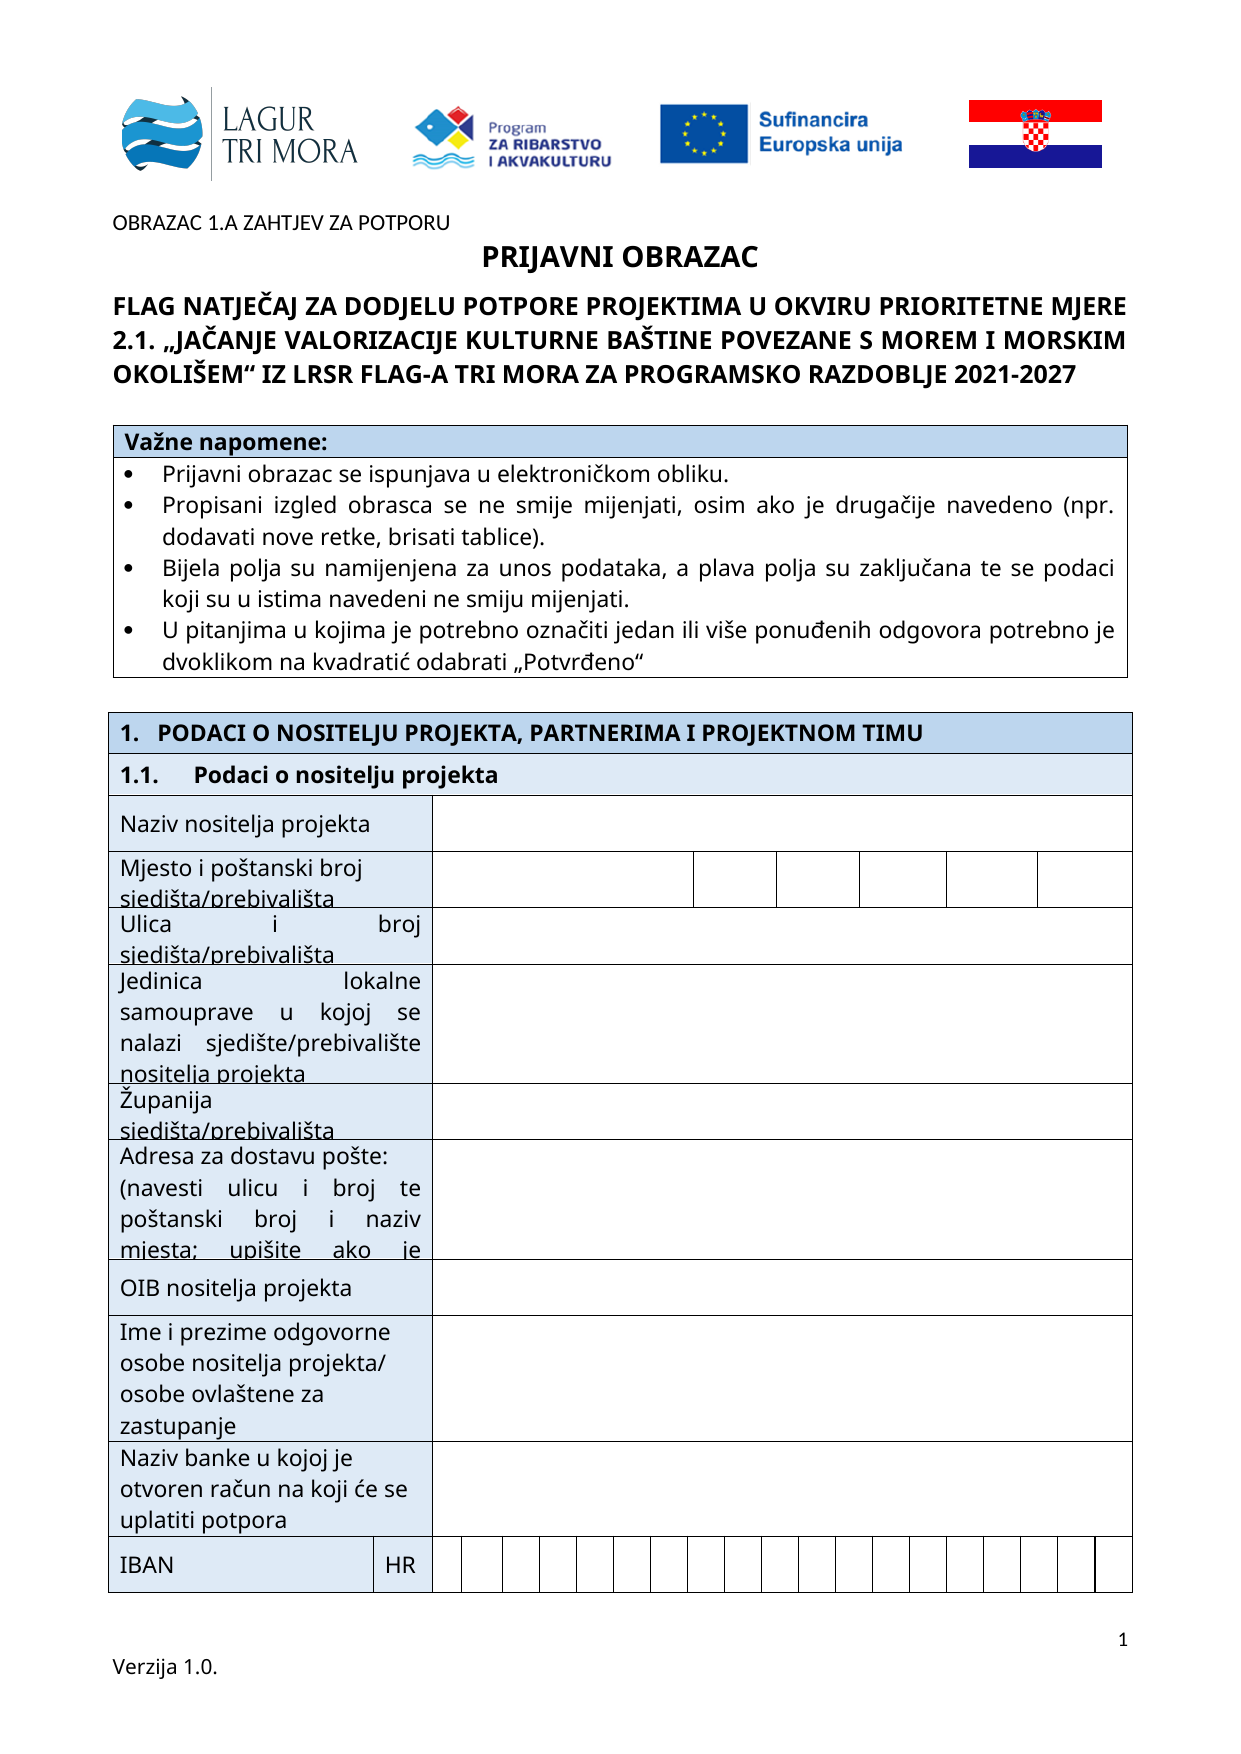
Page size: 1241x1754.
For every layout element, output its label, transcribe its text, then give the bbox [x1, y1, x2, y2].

table_cell [873, 1537, 909, 1592]
table_header PODACI O NOSITELJU PROJEKTA, PARTNERIMA I PROJEKTNOM TIMU [109, 713, 1132, 753]
table_cell [777, 852, 859, 907]
table_cell [433, 1537, 461, 1592]
table_cell [540, 1537, 576, 1592]
table_cell Podaci o nositelju projekta [109, 754, 1132, 794]
table_cell Jedinica lokalne samouprave u kojoj se nalazi sjedište/prebivalište nositelja projekta [109, 965, 432, 1083]
picture [969, 100, 1102, 168]
text FLAG NATJEČAJ ZA DODJELU POTPORE PROJEKTIMA U OKVIRU PRIORITETNE MJERE 2.1. „JAČANJE VALORIZACIJE KULTURNE BAŠTINE POVEZANE S MOREM I MORSKIM OKOLIŠEM“ IZ LRSR FLAG-A TRI MORA ZA PROGRAMSKO RAZDOBLJE 2021-2027 [112, 288, 1128, 391]
table_cell Županija sjedišta/prebivališta [109, 1084, 432, 1139]
table_cell [984, 1537, 1020, 1592]
table_cell Naziv banke u kojoj je otvoren račun na koji će se uplatiti potpora [109, 1442, 432, 1536]
table_cell [1021, 1537, 1057, 1592]
table_cell OIB nositelja projekta [109, 1260, 432, 1315]
table_cell [910, 1537, 946, 1592]
table_cell [433, 796, 1132, 851]
table_cell [1058, 1537, 1094, 1592]
table_cell HR [374, 1537, 432, 1592]
table_cell [762, 1537, 798, 1592]
table_cell [614, 1537, 650, 1592]
table_cell [1096, 1537, 1132, 1592]
table_cell Mjesto i poštanski broj sjedišta/prebivališta [109, 852, 432, 907]
table_cell [799, 1537, 835, 1592]
table_cell Adresa za dostavu pošte: (navesti ulicu i broj te poštanski broj i naziv mjesta; upišite ako je različito od adrese sjedišta) [109, 1140, 432, 1258]
table_cell [433, 965, 1132, 1083]
picture [380, 77, 634, 190]
table_cell [947, 852, 1037, 907]
table_cell [688, 1537, 724, 1592]
table_cell [577, 1537, 613, 1592]
table_cell [860, 852, 946, 907]
table_cell Ime i prezime odgovorne osobe nositelja projekta/ osobe ovlaštene za zastupanje [109, 1316, 432, 1441]
table_cell [433, 1084, 1132, 1139]
table_cell [433, 1260, 1132, 1315]
table_cell [433, 1442, 1132, 1536]
table_cell [433, 1316, 1132, 1441]
table_cell [725, 1537, 761, 1592]
table_cell [433, 852, 693, 907]
table_cell Ulica i broj sjedišta/prebivališta [109, 908, 432, 963]
table_cell [503, 1537, 539, 1592]
picture [122, 87, 358, 181]
table_cell IBAN [109, 1537, 373, 1592]
table_cell [651, 1537, 687, 1592]
table_cell [1038, 852, 1132, 907]
table_cell [836, 1537, 872, 1592]
text PRIJAVNI OBRAZAC [112, 236, 1128, 276]
table_cell [433, 1140, 1132, 1258]
table_cell [433, 908, 1132, 963]
table_cell [694, 852, 776, 907]
picture [656, 100, 905, 167]
table_cell [462, 1537, 502, 1592]
table_header Važne napomene: [114, 426, 1127, 457]
table_cell Prijavni obrazac se ispunjava u elektroničkom obliku. Propisani izgled obrasca se ne smije mijenjati, osim ako je drugačije navedeno (npr. dodavati nove retke, brisati tablice). Bijela polja su namijenjena za unos podataka, a plava polja su zaključana te se podaci koji su u istima navedeni ne smiju mijenjati. U pitanjima u kojima je potrebno označiti jedan ili više ponuđenih odgovora potrebno je dvoklikom na kvadratić odabrati „Potvrđeno“ [114, 458, 1127, 677]
table_cell [947, 1537, 983, 1592]
table_cell Naziv nositelja projekta [109, 796, 432, 851]
